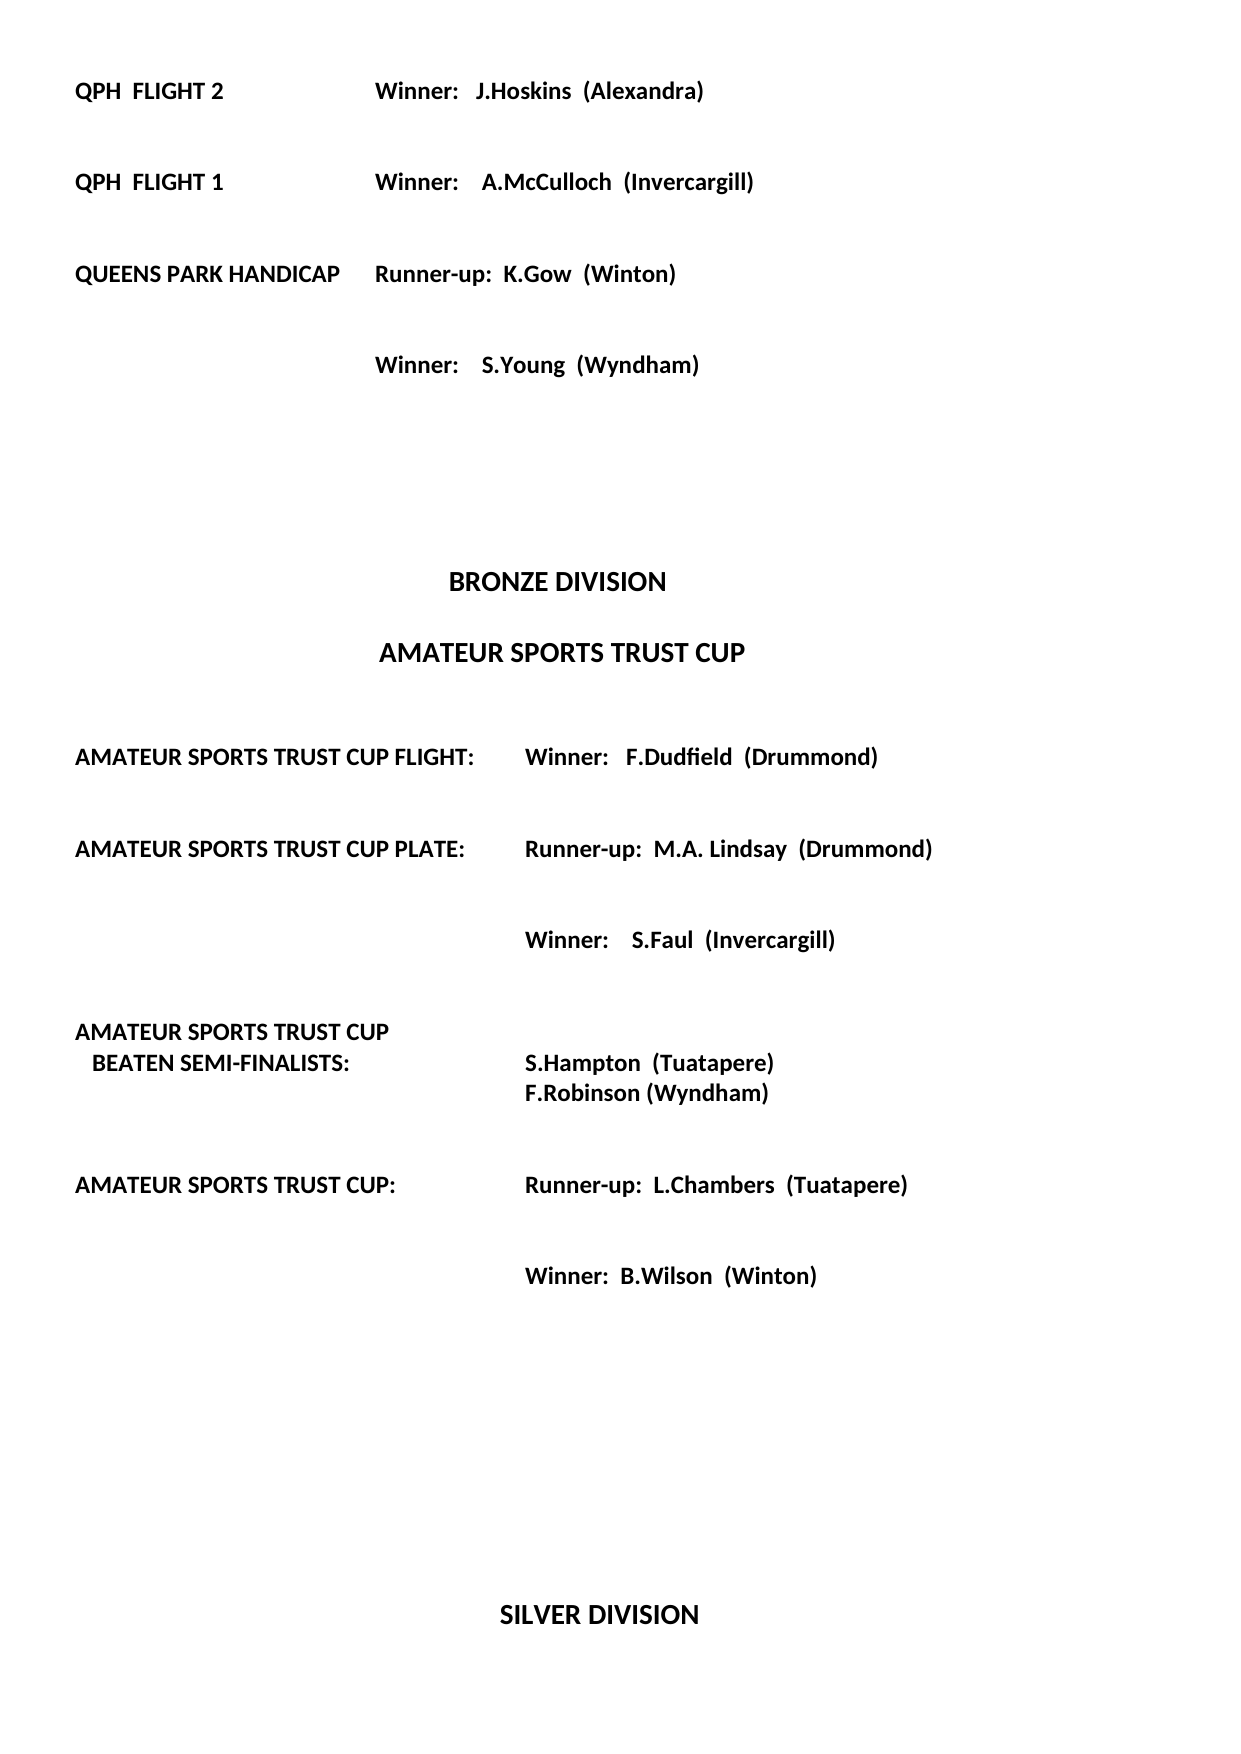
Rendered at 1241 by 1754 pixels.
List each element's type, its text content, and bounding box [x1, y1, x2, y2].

text QPH FLIGHT 2 Winner: J.Hoskins (Alexandra) [75, 75, 1165, 106]
text F.Robinson (Wyndham) [75, 1077, 1165, 1108]
text Winner: B.Wilson (Winton) [75, 1260, 1165, 1291]
text QPH FLIGHT 1 Winner: A.McCulloch (Invercargill) [75, 167, 1165, 197]
text SILVER DIVISION [75, 1596, 1165, 1632]
text Winner: S.Young (Wyndham) [75, 350, 1165, 380]
text AMATEUR SPORTS TRUST CUP [75, 634, 1165, 670]
text BRONZE DIVISION [75, 563, 1165, 599]
text Winner: S.Faul (Invercargill) [75, 924, 1165, 955]
text AMATEUR SPORTS TRUST CUP: Runner-up: L.Chambers (Tuatapere) [75, 1169, 1165, 1199]
text AMATEUR SPORTS TRUST CUP FLIGHT: Winner: F.Dudfield (Drummond) [75, 741, 1165, 772]
text AMATEUR SPORTS TRUST CUP [75, 1016, 1165, 1047]
text BEATEN SEMI-FINALISTS: S.Hampton (Tuatapere) [75, 1047, 1165, 1077]
text AMATEUR SPORTS TRUST CUP PLATE: Runner-up: M.A. Lindsay (Drummond) [75, 833, 1165, 863]
text QUEENS PARK HANDICAP Runner-up: K.Gow (Winton) [75, 258, 1165, 289]
